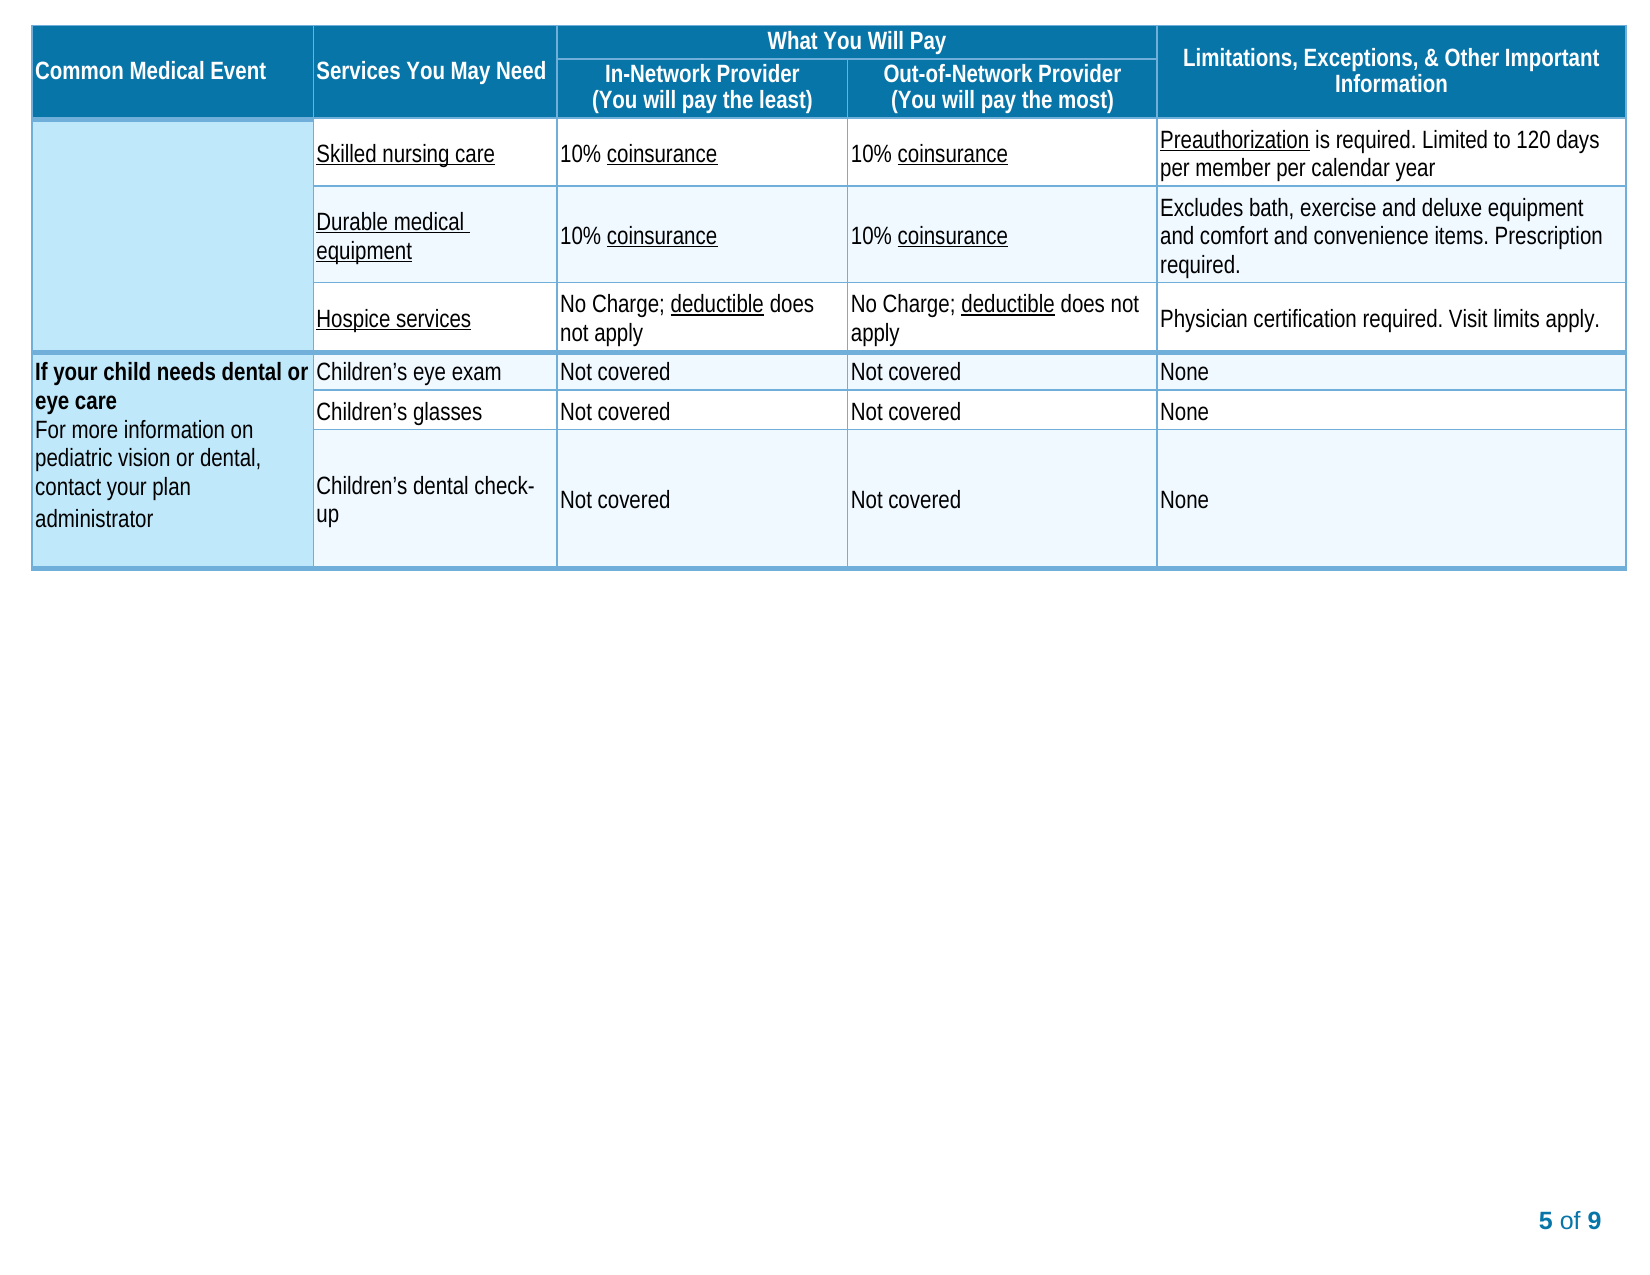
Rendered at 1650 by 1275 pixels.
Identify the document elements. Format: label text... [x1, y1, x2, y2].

table_header Common Medical Event [33, 26, 313, 117]
table_cell Skilled nursing care [314, 119, 556, 185]
table_cell In-Network Provider (You will pay the least) [558, 60, 847, 117]
table_cell None [1158, 430, 1625, 566]
table_cell 10% coinsurance [848, 187, 1156, 282]
table_cell Preauthorization is required. Limited to 120 days per member per calendar year [1158, 119, 1625, 185]
table_cell Not covered [558, 430, 847, 566]
table_cell Children’s glasses [314, 391, 556, 428]
table_cell Excludes bath, exercise and deluxe equipment and comfort and convenience items. Prescription required. [1158, 187, 1625, 282]
table_cell Not covered [558, 355, 847, 389]
table_cell 10% coinsurance [558, 119, 847, 185]
table_cell Out-of-Network Provider (You will pay the most) [848, 60, 1156, 117]
table_cell Hospice services [314, 283, 556, 350]
table_cell Not covered [848, 430, 1156, 566]
table_cell Not covered [848, 391, 1156, 428]
table_cell None [1158, 355, 1625, 389]
table_cell Not covered [558, 391, 847, 428]
table_cell If your child needs dental or eye care For more information on pediatric vision or dental, contact your plan administrator [33, 355, 313, 566]
table_cell No Charge; deductible does not apply [848, 283, 1156, 350]
table_header What You Will Pay [558, 26, 1156, 58]
table_cell Durable medical equipment [314, 187, 556, 282]
table_cell 10% coinsurance [848, 119, 1156, 185]
table_cell Physician certification required. Visit limits apply. [1158, 283, 1625, 350]
table_cell Children’s eye exam [314, 355, 556, 389]
table_cell Not covered [848, 355, 1156, 389]
table_cell No Charge; deductible does not apply [558, 283, 847, 350]
table_header Services You May Need [314, 26, 556, 117]
table_cell Children’s dental check-up [314, 430, 556, 566]
table_cell None [1158, 391, 1625, 428]
table_cell 10% coinsurance [558, 187, 847, 282]
table_header Limitations, Exceptions, & Other Important Information [1158, 26, 1625, 117]
